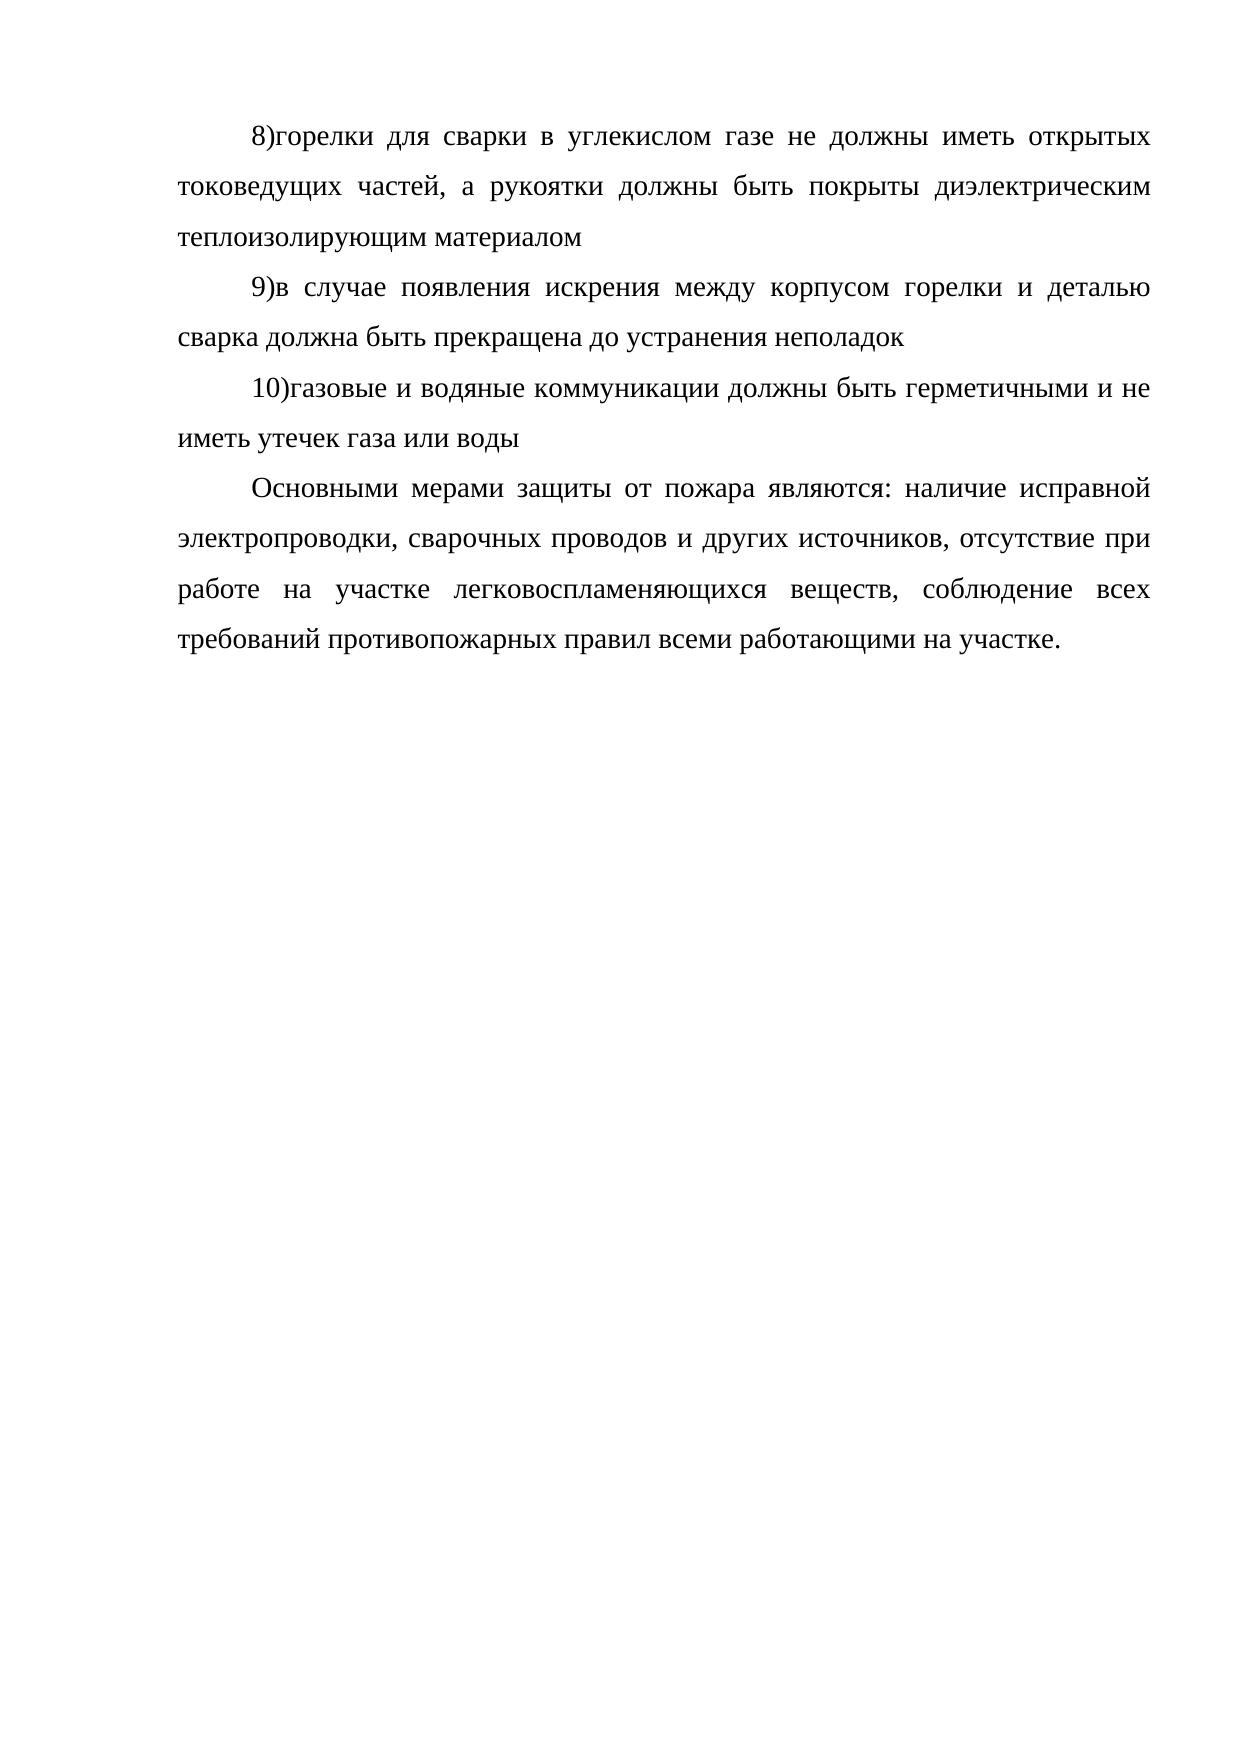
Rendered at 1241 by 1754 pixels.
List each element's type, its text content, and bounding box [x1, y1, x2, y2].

text 9)в случае появления искрения между корпусом горелки и деталью сварка должна быть прекращена до устранения неполадок [177, 269, 1152, 353]
text 10)газовые и водяные коммуникации должны быть герметичными и не иметь утечек газа или воды [177, 370, 1152, 453]
text 8)горелки для сварки в углекислом газе не должны иметь открытых токоведущих частей, а рукоятки должны быть покрыты диэлектрическим теплоизолирующим материалом [177, 118, 1152, 252]
text Основными мерами защиты от пожара являются: наличие исправной электропроводки, сварочных проводов и других источников, отсутствие при работе на участке легковоспламеняющихся веществ, соблюдение всех требований противопожарных правил всеми работающими на участке. [177, 470, 1152, 655]
